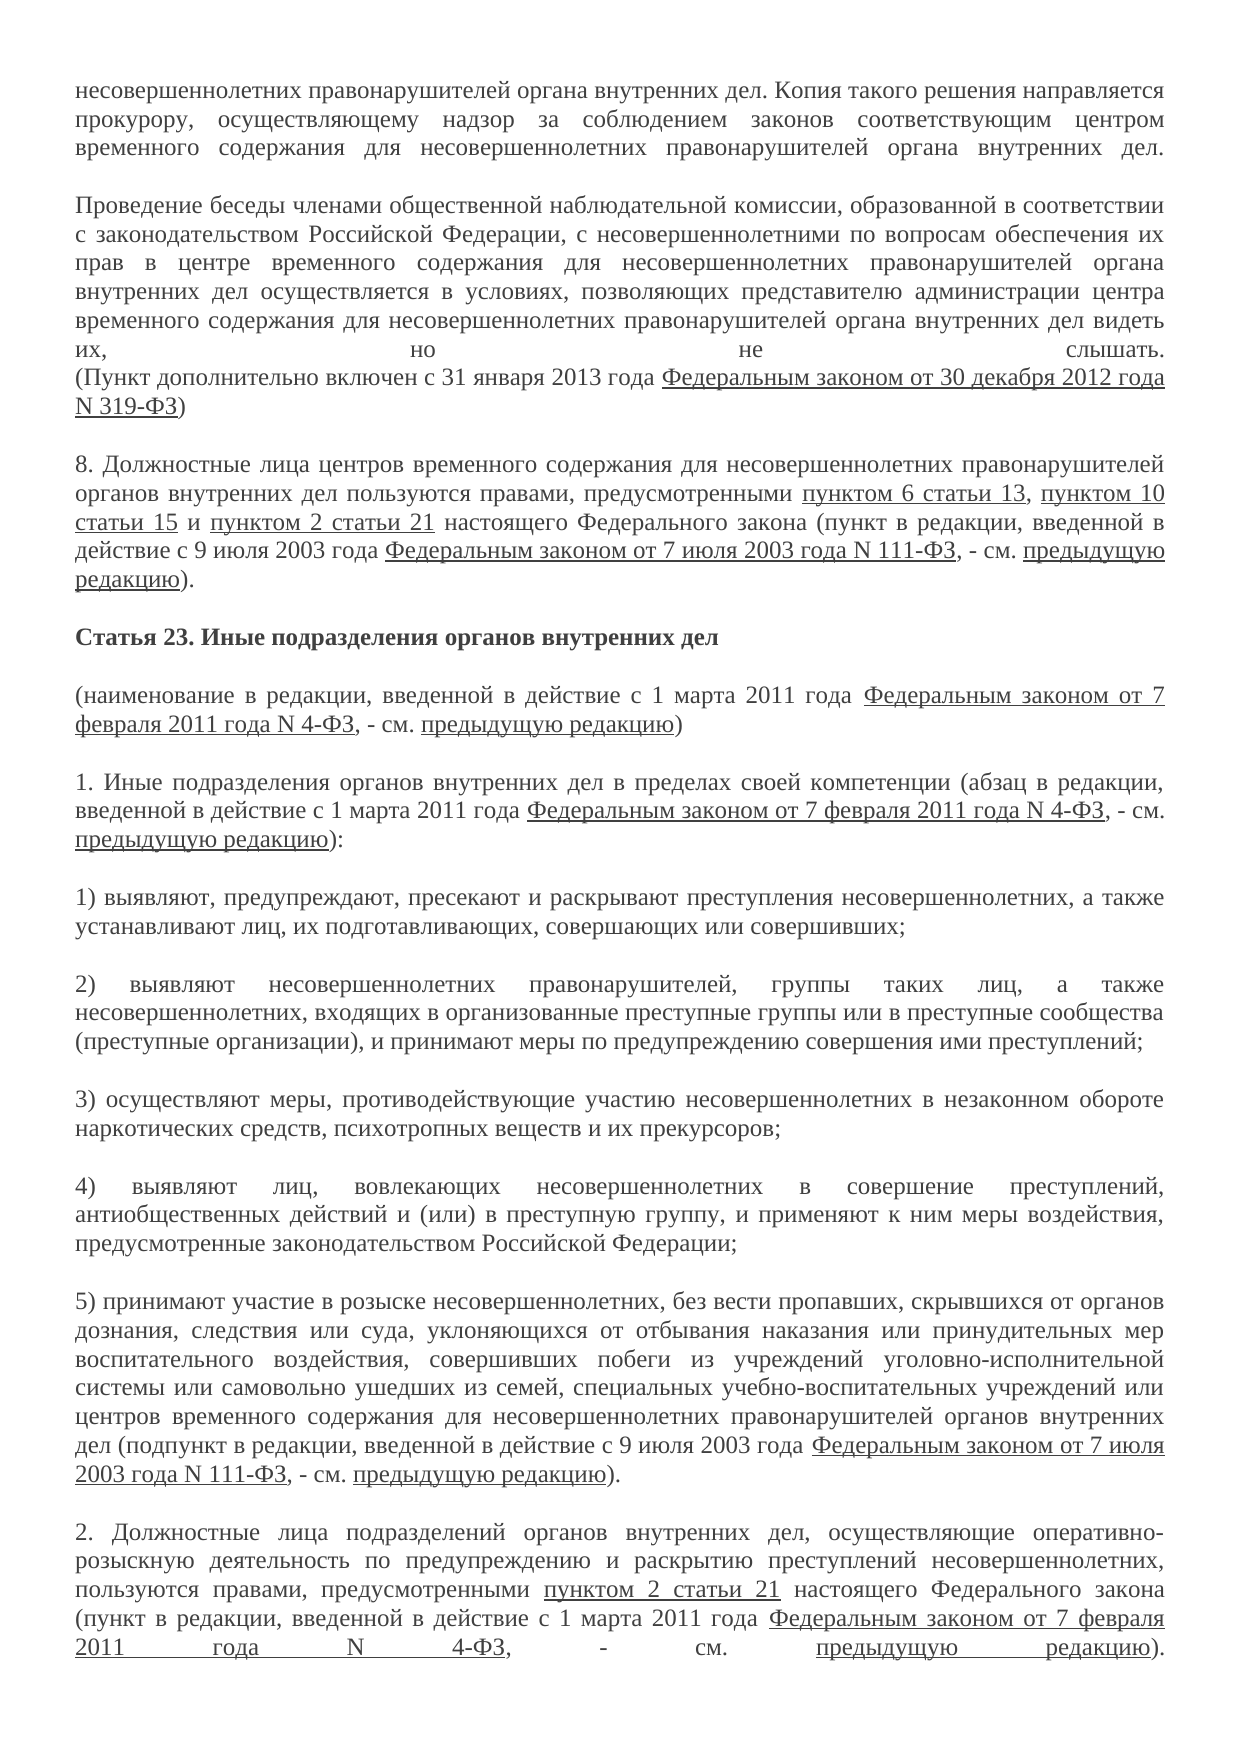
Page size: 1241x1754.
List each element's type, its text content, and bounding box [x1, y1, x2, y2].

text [75, 75, 1165, 420]
text Статья 23. Иные подразделения органов внутренних дел [75, 622, 1165, 651]
text 4) выявляют лиц, вовлекающих несовершеннолетних в совершение преступлений, антиобщественных действий и (или) в преступную группу, и применяют к ним меры воздействия, предусмотренные законодательством Российской Федерации; [75, 1171, 1165, 1257]
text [75, 1517, 1165, 1660]
text 2) выявляют несовершеннолетних правонарушителей, группы таких лиц, а также несовершеннолетних, входящих в организованные преступные группы или в преступные сообщества (преступные организации), и принимают меры по предупреждению совершения ими преступлений; [75, 969, 1165, 1055]
text 5) принимают участие в розыске несовершеннолетних, без вести пропавших, скрывшихся от органов дознания, следствия или суда, уклоняющихся от отбывания наказания или принудительных мер воспитательного воздействия, совершивших побеги из учреждений уголовно-исполнительной системы или самовольно ушедших из семей, специальных учебно-воспитательных учреждений или центров временного содержания для несовершеннолетних правонарушителей органов внутренних дел (подпункт в редакции, введенной в действие с 9 июля 2003 года Федеральным законом от 7 июля 2003 года N 111-ФЗ, - см. предыдущую редакцию). [75, 1286, 1165, 1487]
text (наименование в редакции, введенной в действие с 1 марта 2011 года Федеральным законом от 7 февраля 2011 года N 4-ФЗ, - см. предыдущую редакцию) [75, 680, 1165, 737]
text 1. Иные подразделения органов внутренних дел в пределах своей компетенции (абзац в редакции, введенной в действие с 1 марта 2011 года Федеральным законом от 7 февраля 2011 года N 4-ФЗ, - см. предыдущую редакцию): [75, 767, 1165, 853]
text 8. Должностные лица центров временного содержания для несовершеннолетних правонарушителей органов внутренних дел пользуются правами, предусмотренными пунктом 6 статьи 13, пунктом 10 статьи 15 и пунктом 2 статьи 21 настоящего Федерального закона (пункт в редакции, введенной в действие с 9 июля 2003 года Федеральным законом от 7 июля 2003 года N 111-ФЗ, - см. предыдущую редакцию). [75, 449, 1165, 593]
text 1) выявляют, предупреждают, пресекают и раскрывают преступления несовершеннолетних, а также устанавливают лиц, их подготавливающих, совершающих или совершивших; [75, 882, 1165, 939]
text 3) осуществляют меры, противодействующие участию несовершеннолетних в незаконном обороте наркотических средств, психотропных веществ и их прекурсоров; [75, 1084, 1165, 1142]
